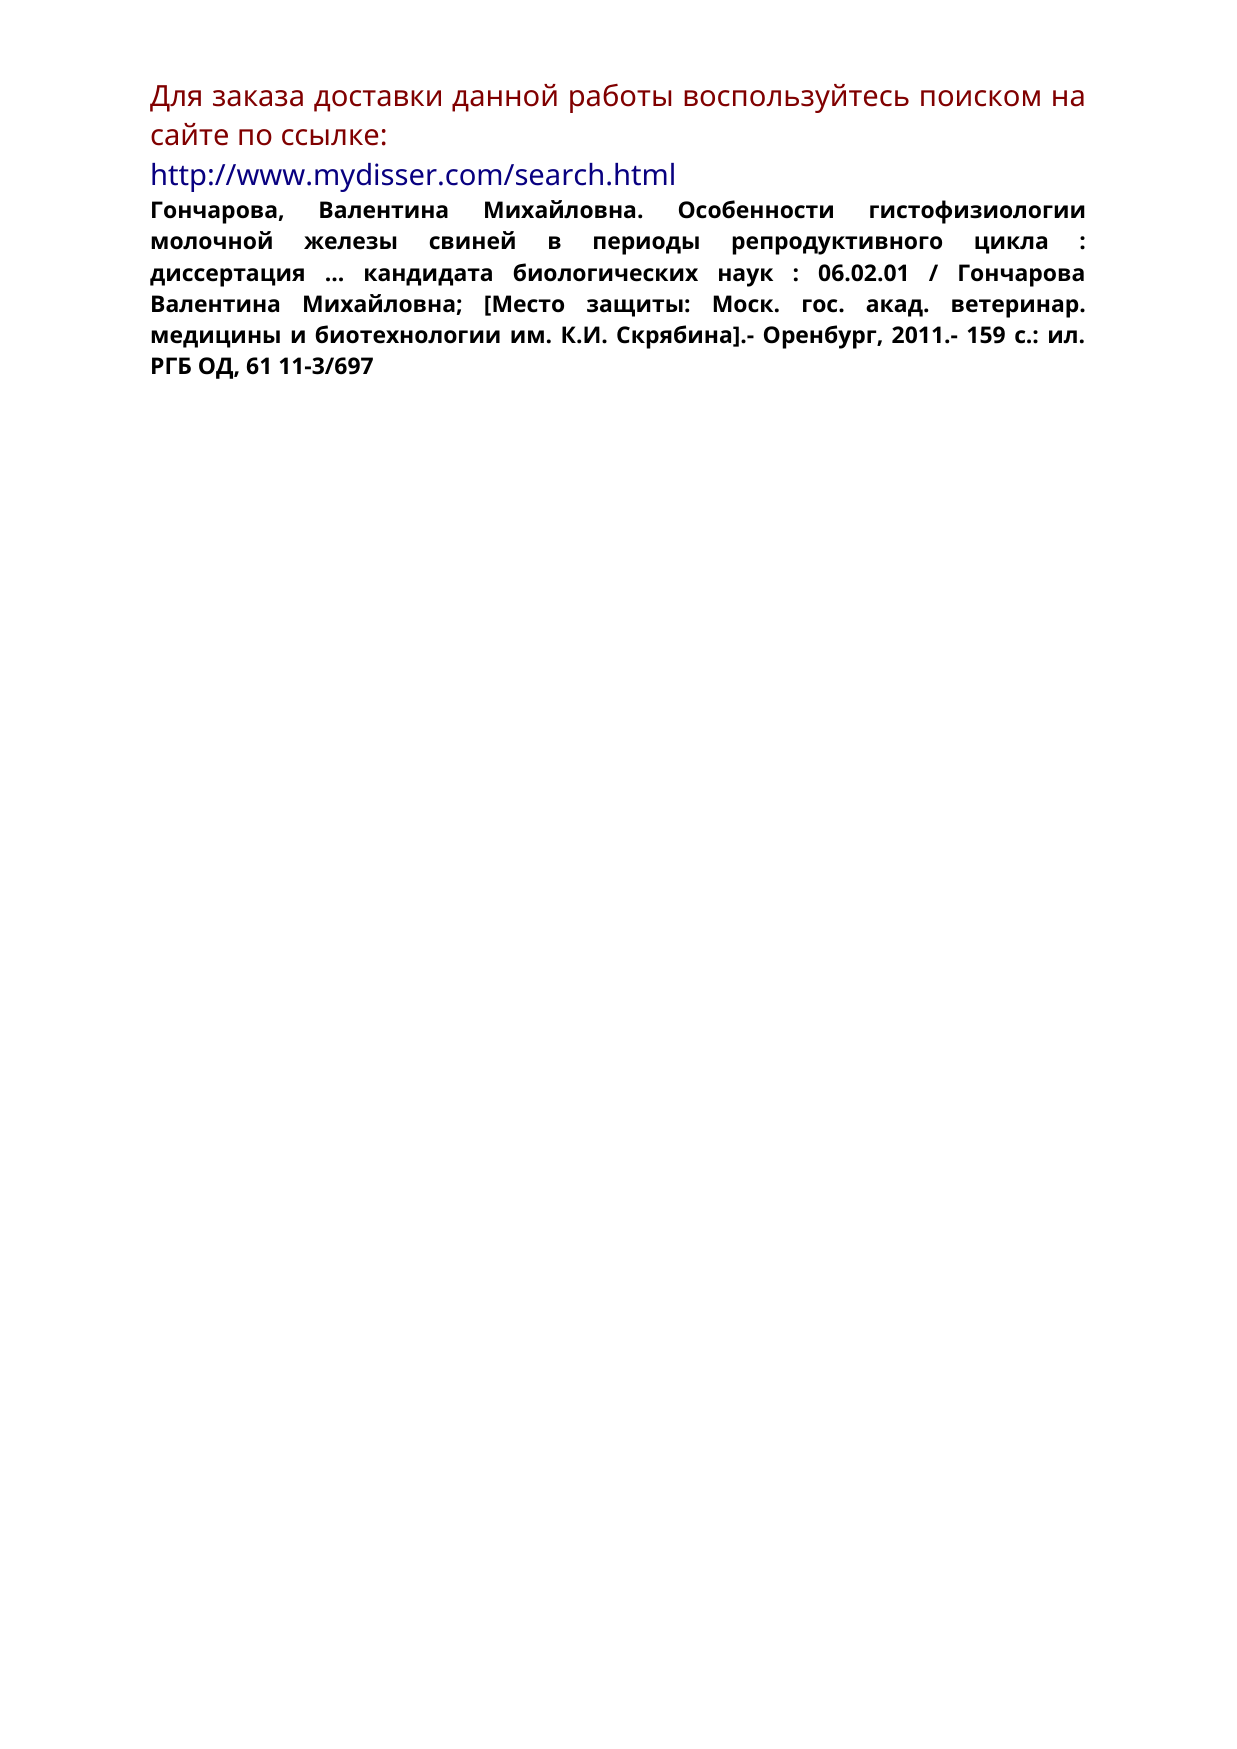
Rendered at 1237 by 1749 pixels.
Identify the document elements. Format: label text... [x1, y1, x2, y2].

text Гончарова, Валентина Михайловна. Особенности гистофизиологии молочной железы свиней в периоды репродуктивного цикла : диссертация ... кандидата биологических наук : 06.02.01 / Гончарова Валентина Михайловна; [Место защиты: Моск. гос. акад. ветеринар. медицины и биотехнологии им. К.И. Скрябина].- Оренбург, 2011.- 159 с.: ил. РГБ ОД, 61 11-3/697 [150, 194, 1086, 382]
